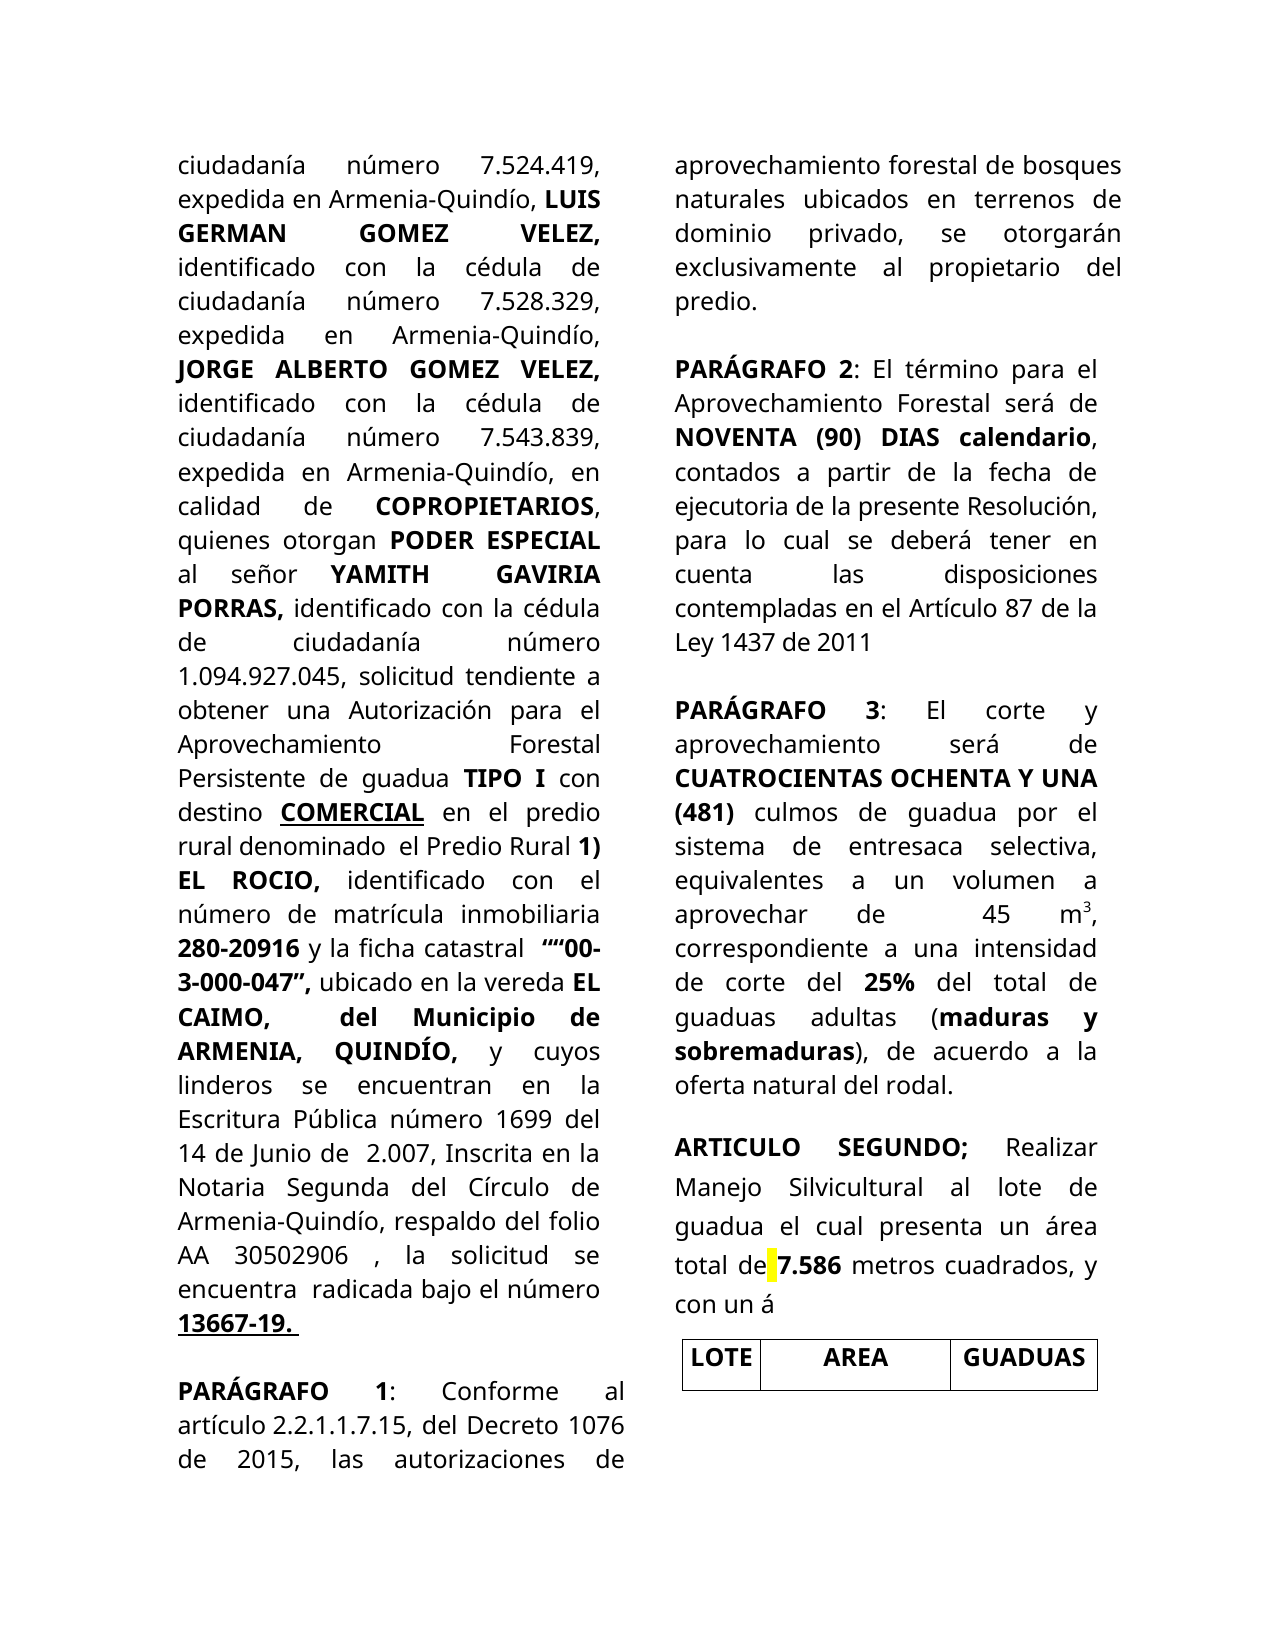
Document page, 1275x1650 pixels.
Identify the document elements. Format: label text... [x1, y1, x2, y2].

text PARÁGRAFO 2: El término para el Aprovechamiento Forestal será de calendario, contados a partir de la fecha de ejecutoria de la presente Resolución, para lo cual se deberá tener en cuenta las disposiciones contempladas en el Artículo 87 de la Ley 1437 de 2011 [674, 352, 1098, 658]
table_header AREA [761, 1340, 950, 1390]
table_header GUADUAS A ENTRESACAR [951, 1340, 1097, 1390]
text ARTICULO SEGUNDO; Realizar Manejo Silvicultural al lote de guadua el cual presenta un área total de 7.586 metros cuadrados, y con un á [674, 1130, 1098, 1321]
text PARÁGRAFO 1: Conforme al artículo 2.2.1.1.7.15, del Decreto 1076 de 2015, las autorizaciones de aprovechamiento forestal de bosques naturales ubicados en terrenos de dominio privado, se otorgarán exclusivamente al propietario del predio. [674, 148, 1122, 318]
text PARÁGRAFO 1: Conforme al artículo 2.2.1.1.7.15, del Decreto 1076 de 2015, las autorizaciones de aprovechamiento forestal de bosques naturales ubicados en terrenos de dominio privado, se otorgarán exclusivamente al propietario del predio. [177, 1374, 625, 1476]
text PARÁGRAFO 3: El corte y aprovechamiento será de CUATROCIENTAS OCHENTA Y UNA (481) culmos de guadua por el sistema de entresaca selectiva, equivalentes a un volumen a aprovechar de 45 m3, correspondiente a una intensidad de corte del del total de guaduas adultas (maduras y sobremaduras), de acuerdo a la oferta natural del rodal. [674, 693, 1098, 1101]
table_header LOTE No. [683, 1340, 760, 1390]
